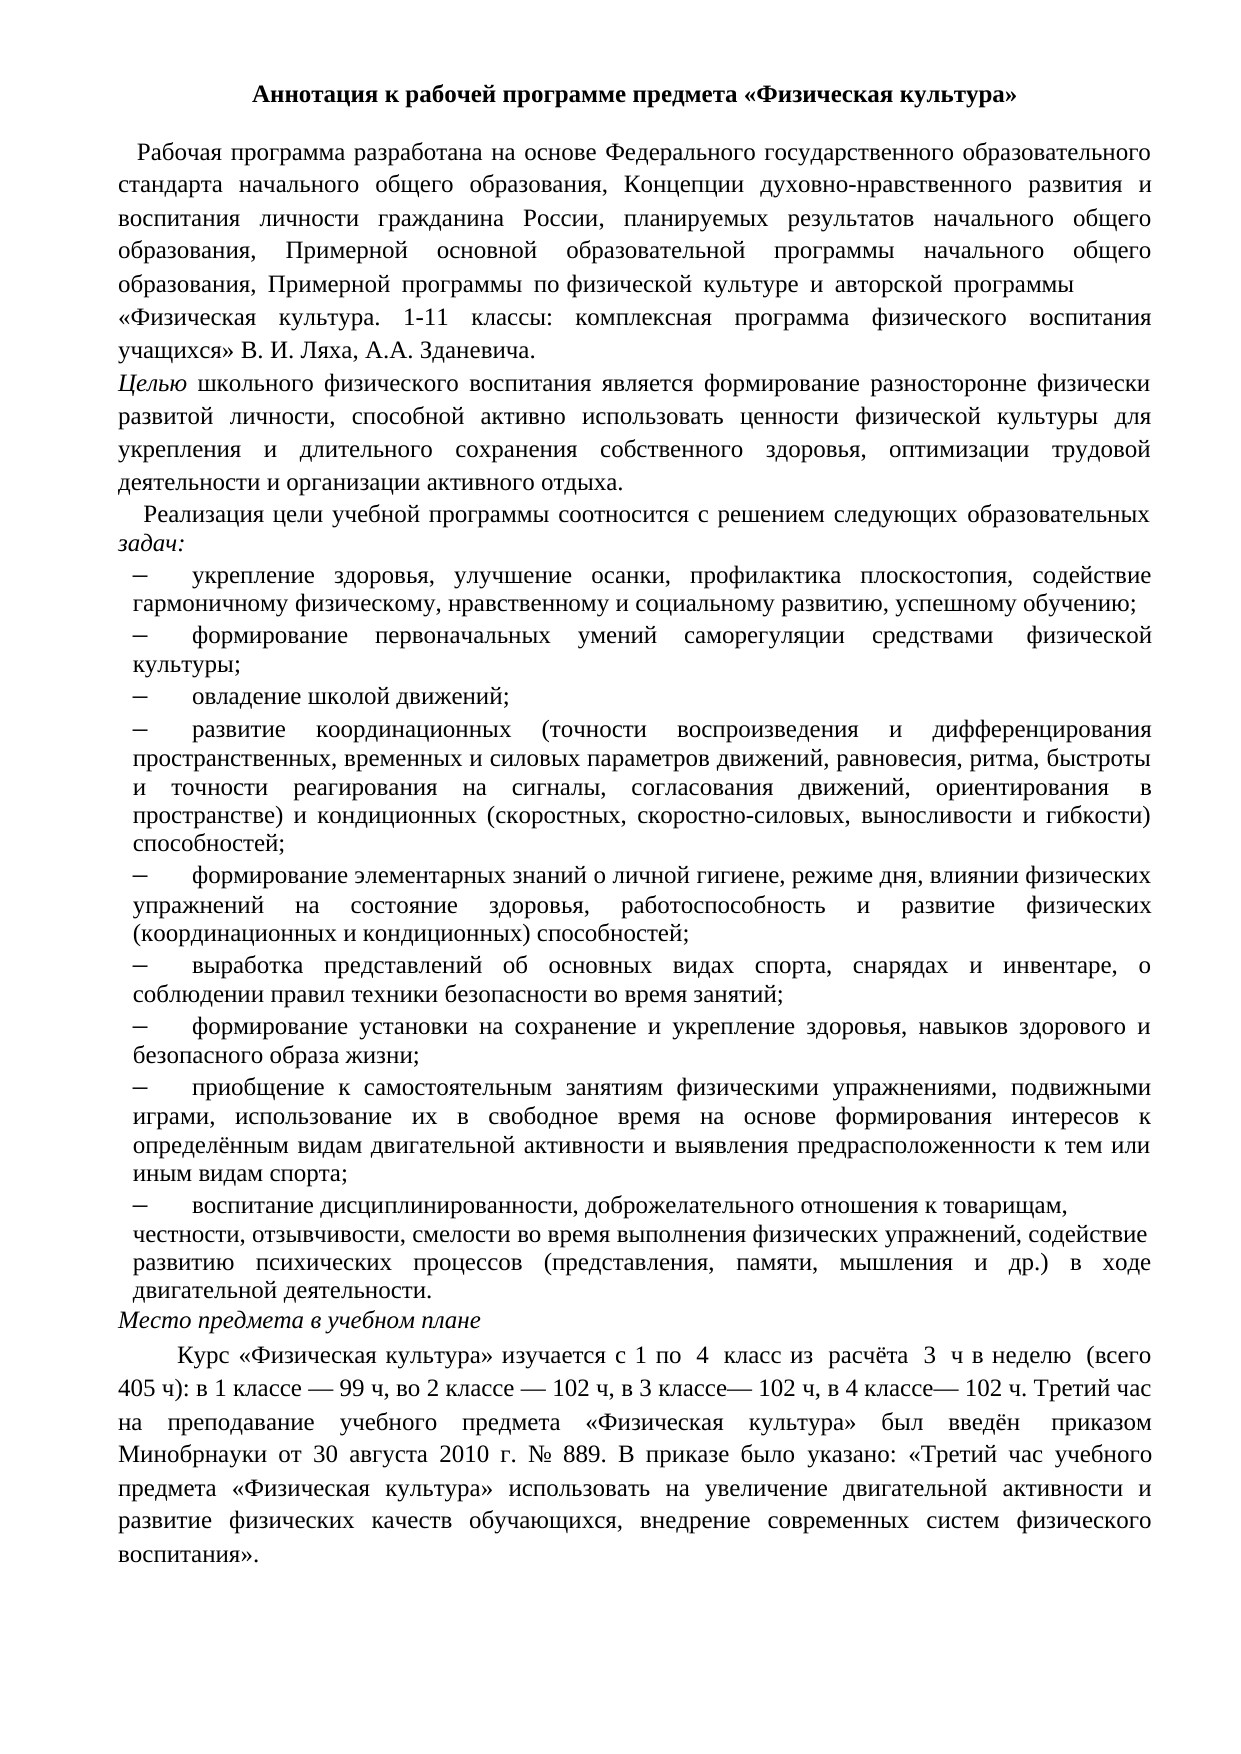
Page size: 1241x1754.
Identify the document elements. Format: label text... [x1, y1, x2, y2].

text задач: [118, 528, 1163, 557]
text Целью школьного физического воспитания является формирование разносторонне физически развитой личности, способной активно использовать ценности физической культуры для укрепления и длительного сохранения собственного здоровья, оптимизации трудовой деятельности и организации активного отдыха. [118, 368, 1151, 496]
list формирование установки на сохранение и укрепление здоровья, навыков здорового и безопасного образа жизни; [133, 1009, 1152, 1069]
list формирование первоначальных умений саморегуляции средствами физической культуры; [133, 618, 1152, 678]
text Курс «Физическая культура» изучается с 1 по 4 класс из расчёта 3 ч в неделю (всего 405 ч): в 1 классе — 99 ч, во 2 классе — 102 ч, в 3 классе— 102 ч, в 4 классе— 102 ч. Третий час на преподавание учебного предмета «Физическая культура» был введён приказом Минобрнауки от 30 августа 2010 г. № 889. В приказе было указано: «Третий час учебного предмета «Физическая культура» использовать на увеличение двигательной активности и развитие физических качеств обучающихся, внедрение современных систем физического воспитания». [118, 1341, 1152, 1567]
text Место предмета в учебном плане [118, 1305, 1163, 1333]
subtitle Аннотация к рабочей программе предмета «Физическая культура» [252, 79, 1163, 108]
list укрепление здоровья, улучшение осанки, профилактика плоскостопия, содействие гармоничному физическому, нравственному и социальному развитию, успешному обучению; [133, 558, 1151, 617]
list выработка представлений об основных видах спорта, снарядах и инвентаре, о соблюдении правил техники безопасности во время занятий; [133, 948, 1151, 1008]
text Рабочая программа разработана на основе Федерального государственного образовательного стандарта начального общего образования, Концепции духовно-нравственного развития и воспитания личности гражданина России, планируемых результатов начального общего образования, Примерной основной образовательной программы начального общего образования, Примерной программы по физической культуре и авторской программы [118, 137, 1152, 297]
list развитие координационных (точности воспроизведения и дифференцирования пространственных, временных и силовых параметров движений, равновесия, ритма, быстроты и точности реагирования на сигналы, согласования движений, ориентирования в пространстве) и кондиционных (скоростных, скоростно-силовых, выносливости и гибкости) способностей; [133, 711, 1152, 857]
list формирование элементарных знаний о личной гигиене, режиме дня, влиянии физических упражнений на состояние здоровья, работоспособность и развитие физических (координационных и кондиционных) способностей; [133, 858, 1152, 947]
text Реализация цели учебной программы соотносится с решением следующих образовательных [143, 500, 1163, 528]
list приобщение к самостоятельным занятиям физическими упражнениями, подвижными играми, использование их в свободное время на основе формирования интересов к определённым видам двигательной активности и выявления предрасположенности к тем или иным видам спорта; [133, 1069, 1151, 1187]
list воспитание дисциплинированности, доброжелательного отношения к товарищам, честности, отзывчивости, смелости во время выполнения физических упражнений, содействие развитию психических процессов (представления, памяти, мышления и др.) в ходе двигательной деятельности. [133, 1187, 1152, 1304]
list овладение школой движений; [133, 678, 1163, 711]
text «Физическая культура. 1-11 классы: комплексная программа физического воспитания учащихся» В. И. Ляха, А.А. Зданевича. [118, 302, 1152, 363]
